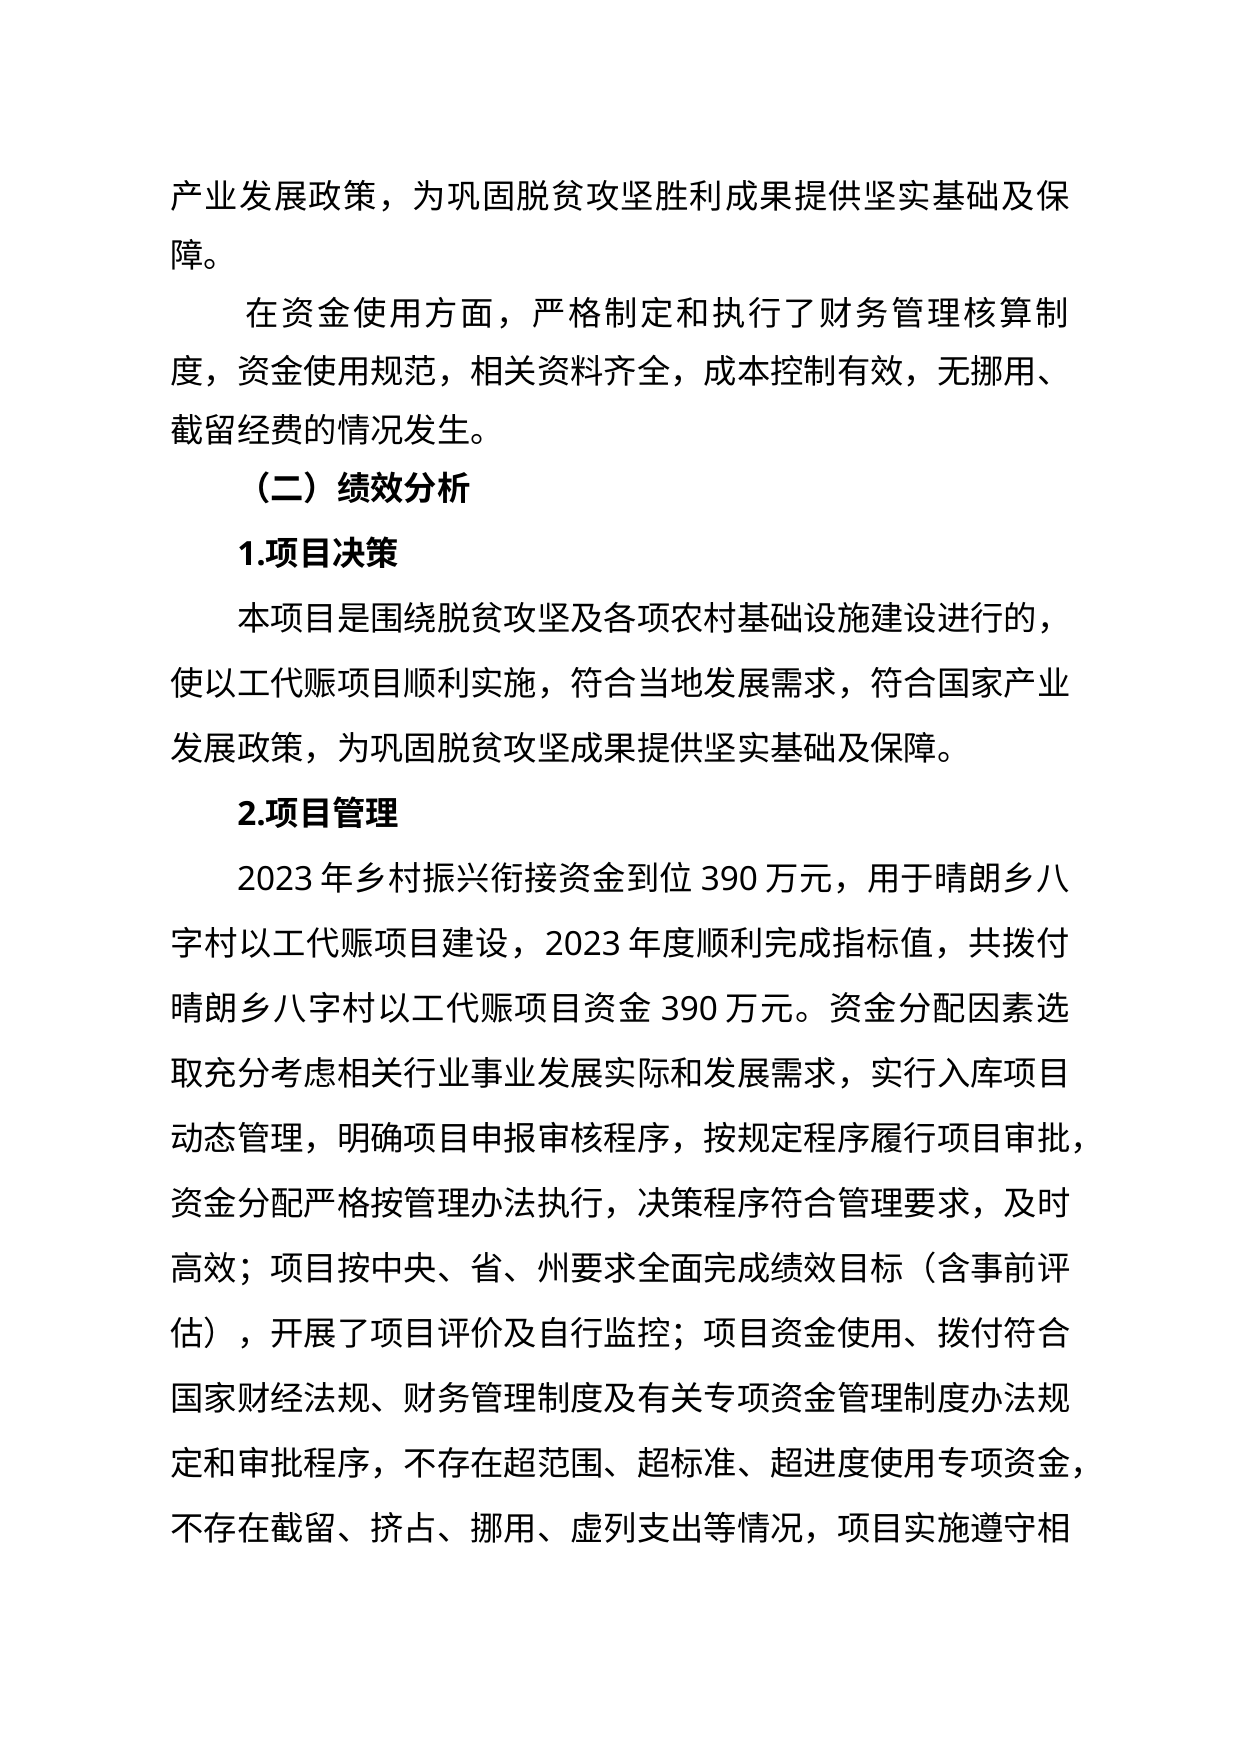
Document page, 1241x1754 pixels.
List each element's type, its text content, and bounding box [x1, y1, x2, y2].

text 2.项目管理 [170, 779, 1070, 844]
text （二）绩效分析 [170, 454, 1070, 519]
text 在资金使用方面，严格制定和执行了财务管理核算制度，资金使用规范，相关资料齐全，成本控制有效，无挪用、截留经费的情况发生。 [170, 279, 1070, 454]
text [170, 162, 1070, 279]
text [170, 844, 1070, 1559]
text 1.项目决策 [170, 519, 1070, 584]
text 本项目是围绕脱贫攻坚及各项农村基础设施建设进行的，使以工代赈项目顺利实施，符合当地发展需求，符合国家产业发展政策，为巩固脱贫攻坚成果提供坚实基础及保障。 [170, 584, 1070, 779]
